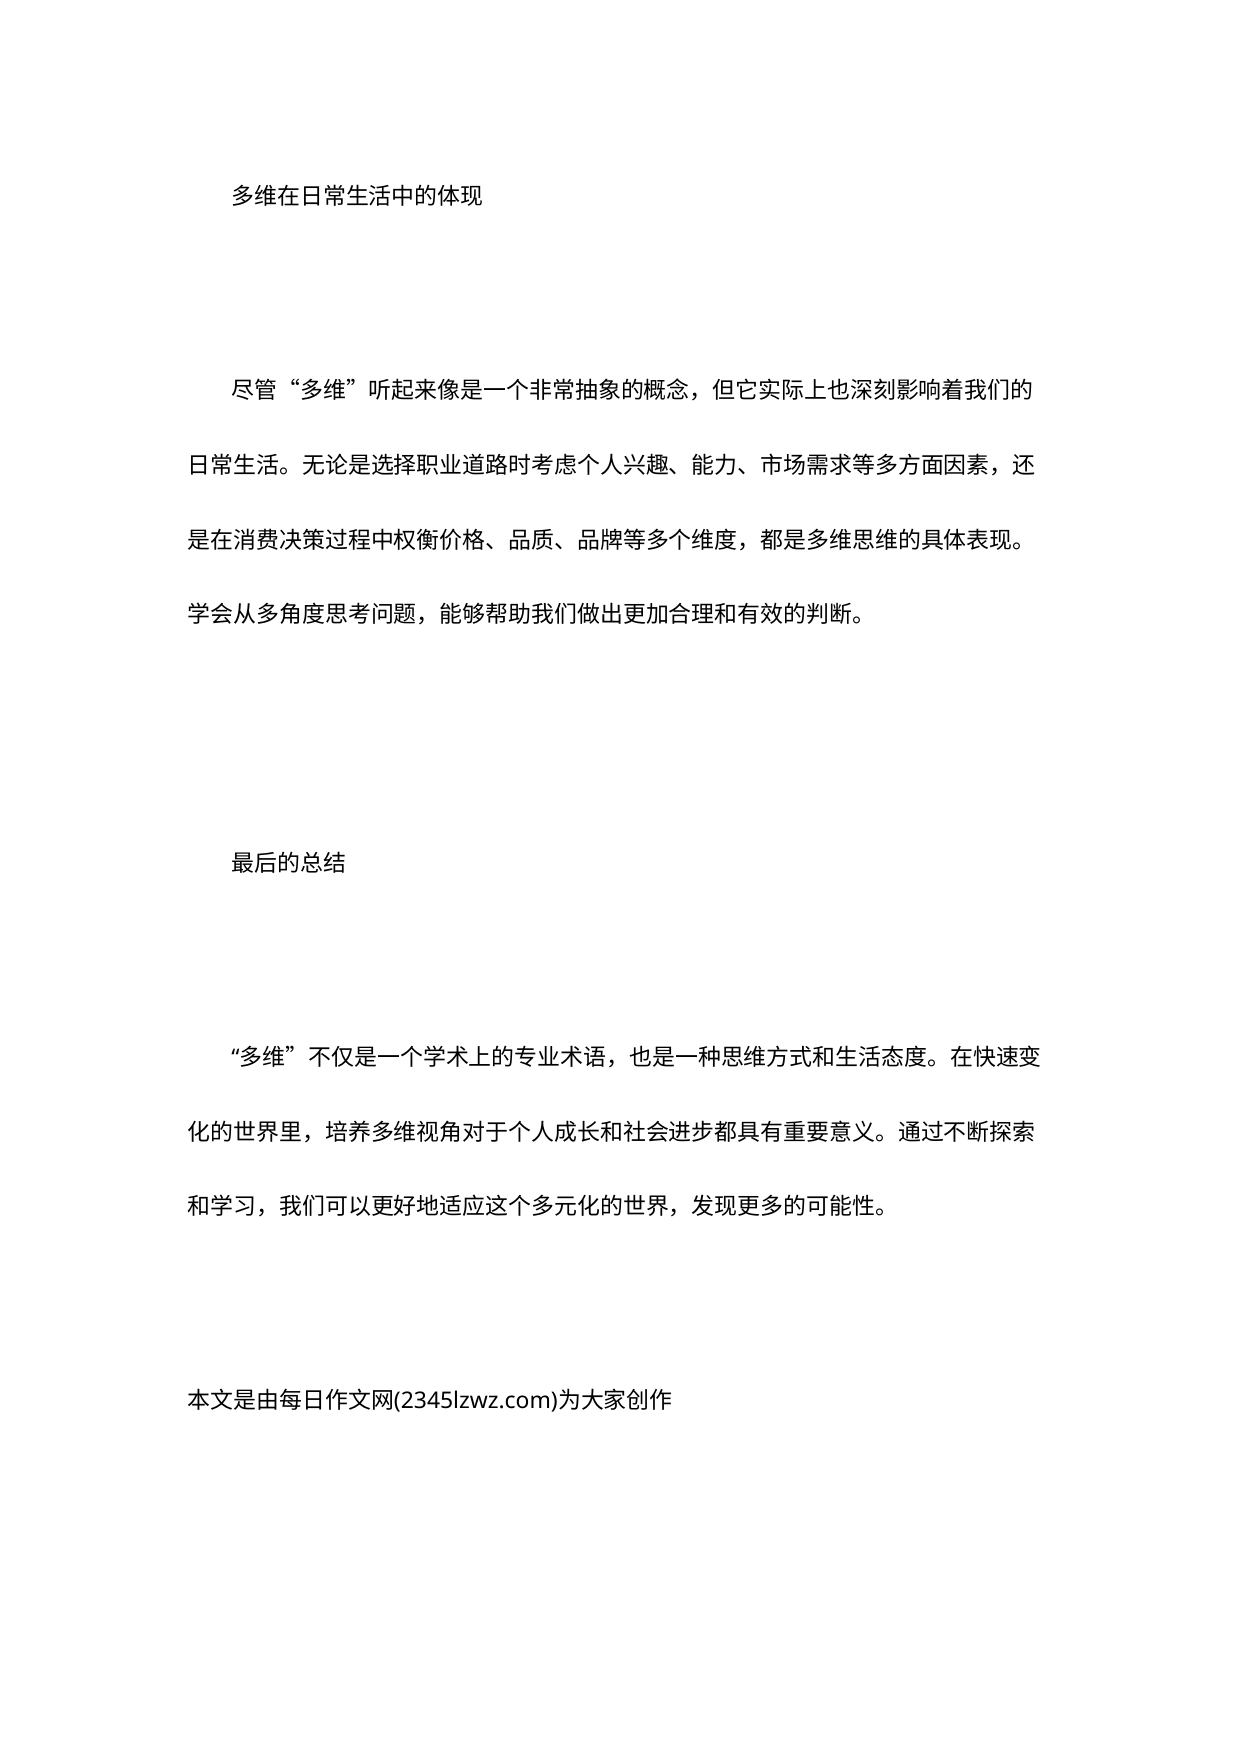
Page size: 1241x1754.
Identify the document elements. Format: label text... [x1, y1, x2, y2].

text 最后的总结 [187, 828, 1053, 893]
text 多维在日常生活中的体现 [187, 162, 1053, 227]
text 本文是由每日作文网(2345lzwz.com)为大家创作 [187, 1367, 1053, 1432]
text 尽管“多维”听起来像是一个非常抽象的概念，但它实际上也深刻影响着我们的日常生活。无论是选择职业道路时考虑个人兴趣、能力、市场需求等多方面因素，还是在消费决策过程中权衡价格、品质、品牌等多个维度，都是多维思维的具体表现。学会从多角度思考问题，能够帮助我们做出更加合理和有效的判断。 [187, 356, 1053, 645]
text “多维”不仅是一个学术上的专业术语，也是一种思维方式和生活态度。在快速变化的世界里，培养多维视角对于个人成长和社会进步都具有重要意义。通过不断探索和学习，我们可以更好地适应这个多元化的世界，发现更多的可能性。 [187, 1023, 1053, 1237]
